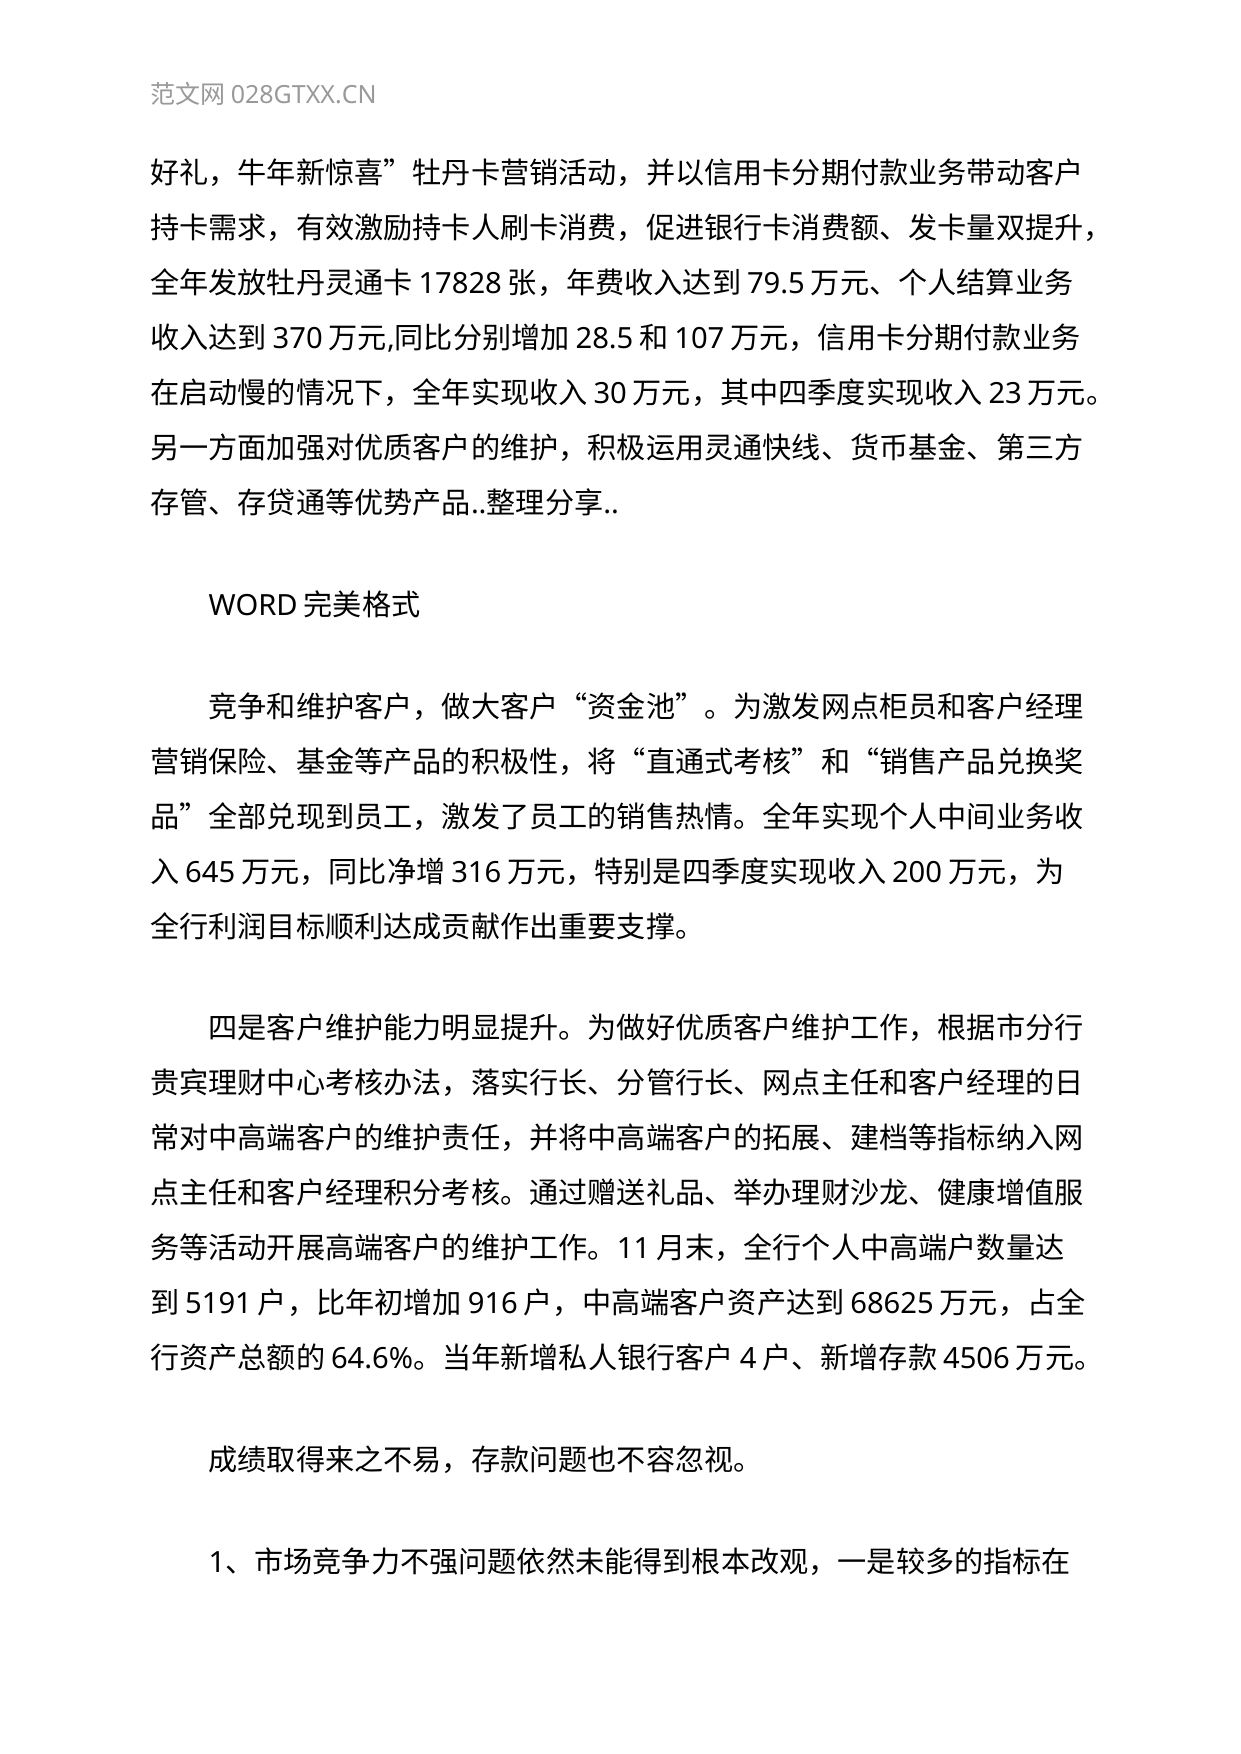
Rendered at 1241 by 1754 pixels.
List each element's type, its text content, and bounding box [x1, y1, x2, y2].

text 四是客户维护能力明显提升。为做好优质客户维护工作，根据市分行贵宾理财中心考核办法，落实行长、分管行长、网点主任和客户经理的日常对中高端客户的维护责任，并将中高端客户的拓展、建档等指标纳入网点主任和客户经理积分考核。通过赠送礼品、举办理财沙龙、健康增值服务等活动开展高端客户的维护工作。11月末，全行个人中高端户数量达到5191户，比年初增加916户，中高端客户资产达到68625万元，占全行资产总额的64.6%。当年新增私人银行客户4户、新增存款4506万元。 [150, 1005, 1090, 1377]
text 成绩取得来之不易，存款问题也不容忽视。 [150, 1437, 1090, 1479]
text 竞争和维护客户，做大客户“资金池”。为激发网点柜员和客户经理营销保险、基金等产品的积极性，将“直通式考核”和“销售产品兑换奖品”全部兑现到员工，激发了员工的销售热情。全年实现个人中间业务收入645万元，同比净增316万元，特别是四季度实现收入200万元，为全行利润目标顺利达成贡献作出重要支撑。 [150, 684, 1090, 946]
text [150, 1538, 1090, 1581]
text WORD完美格式 [150, 582, 1090, 624]
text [150, 150, 1090, 522]
